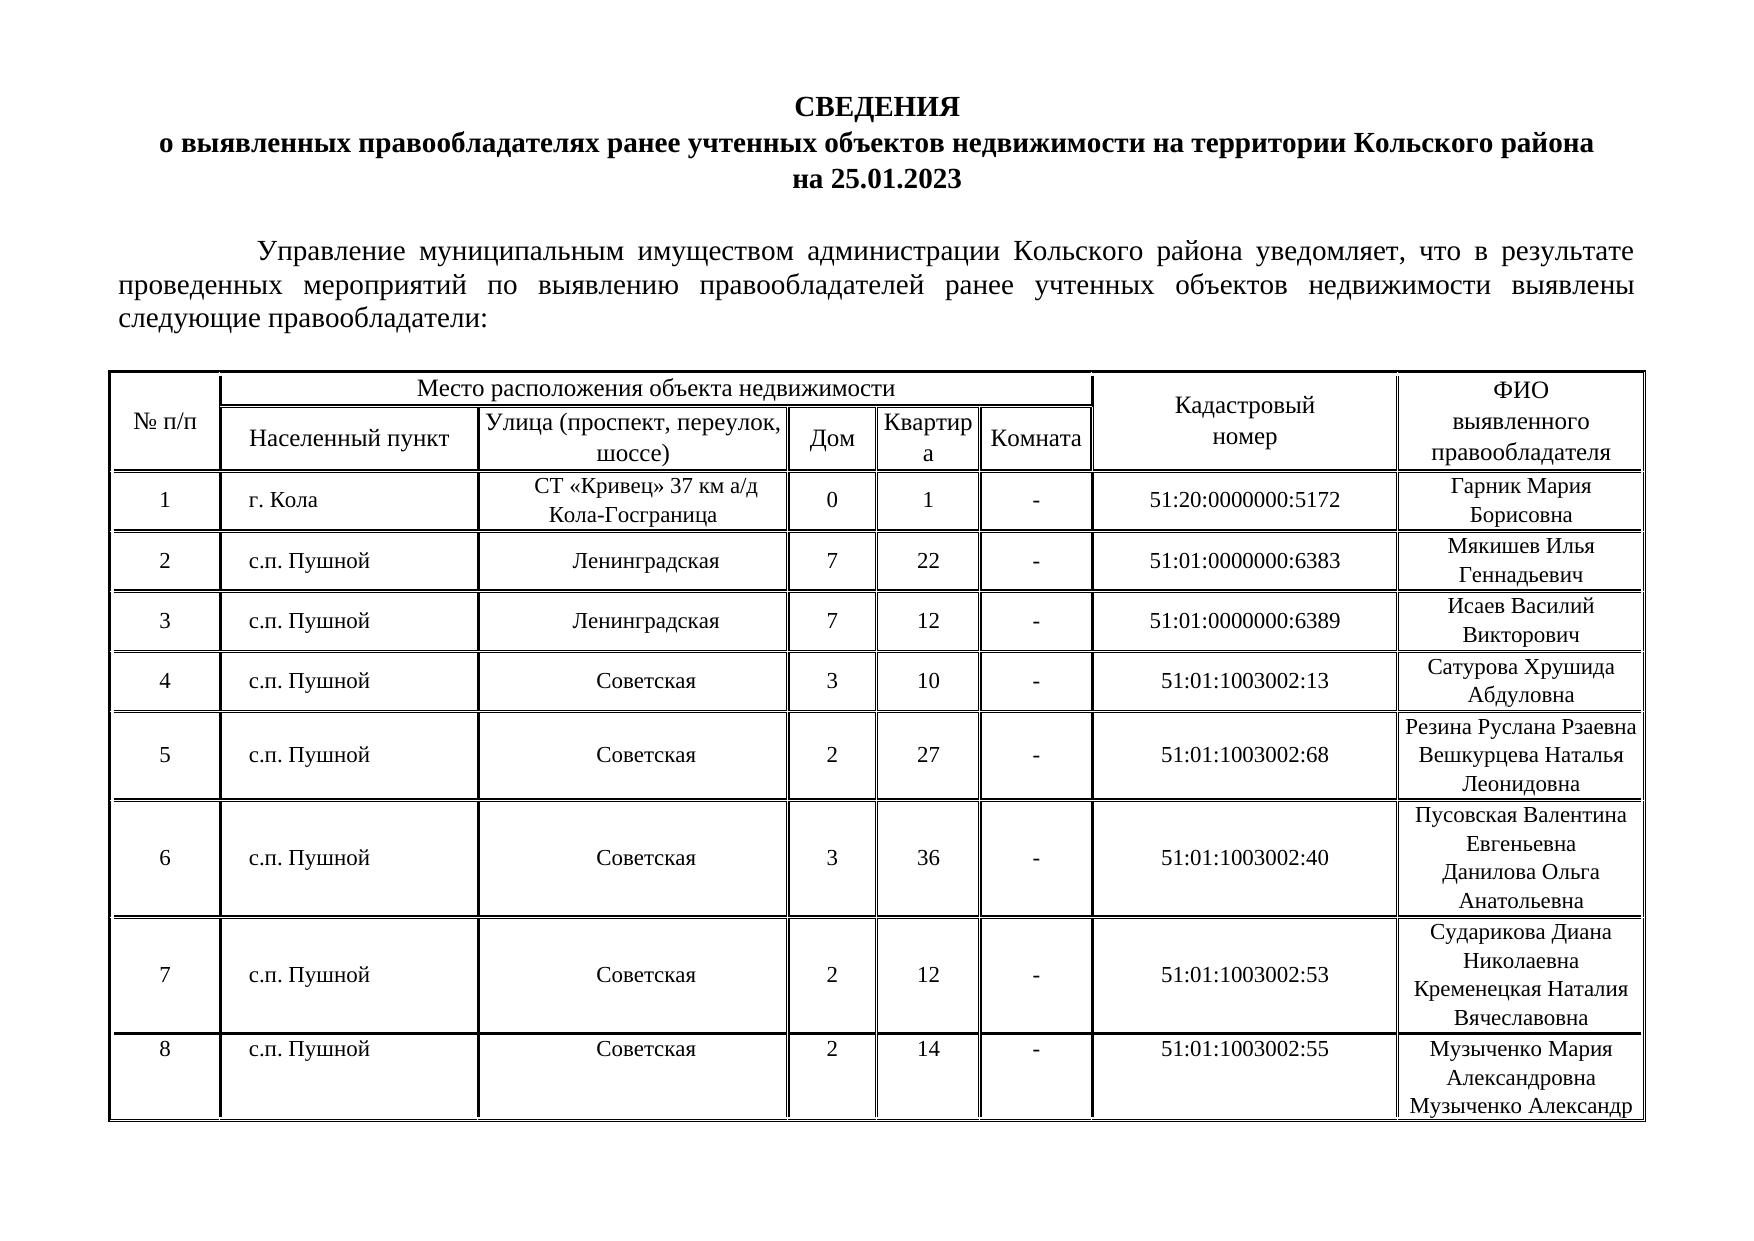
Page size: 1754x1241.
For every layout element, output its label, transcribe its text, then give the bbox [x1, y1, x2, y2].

table_cell 3 [790, 653, 875, 709]
table_cell Мякишев Илья Геннадьевич [1399, 529, 1643, 589]
table_cell 7 [790, 593, 875, 649]
table_cell 27 [878, 713, 978, 798]
table_cell 2 [790, 713, 875, 798]
table_header Кадастровый номер [1092, 373, 1398, 469]
table_cell - [982, 653, 1091, 709]
table_cell с.п. Пушной [222, 802, 477, 915]
text на 25.01.2023 [118, 161, 1636, 194]
table_cell 10 [878, 653, 978, 709]
table_cell 2 [111, 529, 219, 589]
table_cell 2 [788, 1035, 876, 1118]
table_cell - [982, 802, 1091, 915]
table_cell 51:01:0000000:6383 [1094, 533, 1396, 589]
table_cell 51:01:1003002:13 [1094, 653, 1396, 709]
table_cell Сударикова Диана Николаевна Кременецкая Наталия Вячеславовна [1399, 915, 1643, 1032]
table_cell 3 [111, 589, 219, 649]
table_cell 8 [111, 1032, 220, 1118]
table_cell Пусовская Валентина Евгеньевна Данилова Ольга Анатольевна [1399, 798, 1643, 915]
table_cell - [982, 713, 1091, 798]
table_cell Населенный пункт [222, 408, 477, 469]
table_cell 7 [111, 915, 219, 1032]
table_cell 7 [790, 533, 875, 589]
table_cell Исаев Василий Викторович [1399, 589, 1643, 649]
table_cell 0 [790, 473, 875, 529]
table_cell Гарник Мария Борисовна [1399, 469, 1643, 529]
table_cell Ленинградская [480, 593, 786, 649]
table_cell Советская [480, 919, 786, 1032]
table_cell Улица (проспект, переулок, шоссе) [480, 408, 786, 469]
table_cell 51:01:1003002:53 [1094, 919, 1396, 1032]
table_cell г. Кола [222, 473, 477, 529]
table_cell - [982, 533, 1091, 589]
table_cell Советская [478, 1032, 788, 1118]
table_cell 5 [111, 710, 219, 798]
text СВЕДЕНИЯ о выявленных правообладателях ранее учтенных объектов недвижимости на территории Кольского района [118, 89, 1636, 158]
table_cell с.п. Пушной [222, 593, 477, 649]
table_cell - [982, 593, 1091, 649]
table_cell с.п. Пушной [222, 919, 477, 1032]
table_header ФИО выявленного правообладателя [1398, 373, 1643, 469]
table_cell 51:20:0000000:5172 [1094, 473, 1396, 529]
table_cell Сатурова Хрушида Абдуловна [1399, 650, 1643, 709]
table_cell с.п. Пушной [222, 653, 477, 709]
table_cell 1 [111, 469, 219, 529]
table_cell Советская [480, 653, 786, 709]
table_cell 3 [790, 802, 875, 915]
table_cell Ленинградская [480, 533, 786, 589]
table_cell Квартира [878, 408, 978, 469]
table_header № п/п [111, 372, 220, 469]
table_cell - [980, 1035, 1092, 1118]
table_cell 2 [790, 919, 875, 1032]
table_cell - [982, 919, 1091, 1032]
table_cell 4 [111, 650, 219, 709]
table_cell 14 [876, 1032, 980, 1118]
table_cell с.п. Пушной [222, 713, 477, 798]
table_cell 51:01:1003002:55 [1092, 1035, 1398, 1118]
table_cell с.п. Пушной [220, 1035, 478, 1118]
table_cell Дом [790, 408, 875, 469]
table_cell 51:01:0000000:6389 [1094, 593, 1396, 649]
table_cell Советская [480, 802, 786, 915]
table_header Место расположения объекта недвижимости [220, 372, 1092, 404]
table_cell СТ «Кривец» 37 км а/д Кола-Госграница [480, 473, 786, 529]
table_cell 22 [878, 533, 978, 589]
table_cell 36 [878, 802, 978, 915]
table_cell 1 [878, 473, 978, 529]
table_cell - [982, 473, 1091, 529]
table_cell 51:01:1003002:68 [1094, 713, 1396, 798]
table_cell Резина Руслана Рзаевна Вешкурцева Наталья Леонидовна [1399, 710, 1643, 798]
table_cell 6 [111, 798, 219, 915]
table_cell Советская [480, 713, 786, 798]
table_cell 12 [878, 593, 978, 649]
table_cell 12 [878, 919, 978, 1032]
table_cell 51:01:1003002:40 [1094, 802, 1396, 915]
table_cell Комната [982, 408, 1090, 469]
table_cell с.п. Пушной [222, 533, 477, 589]
text Управление муниципальным имуществом администрации Кольского района уведомляет, что в результате проведенных мероприятий по выявлению правообладателей ранее учтенных объектов недвижимости выявлены следующие правообладатели: [118, 233, 1636, 334]
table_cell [1398, 1032, 1643, 1118]
